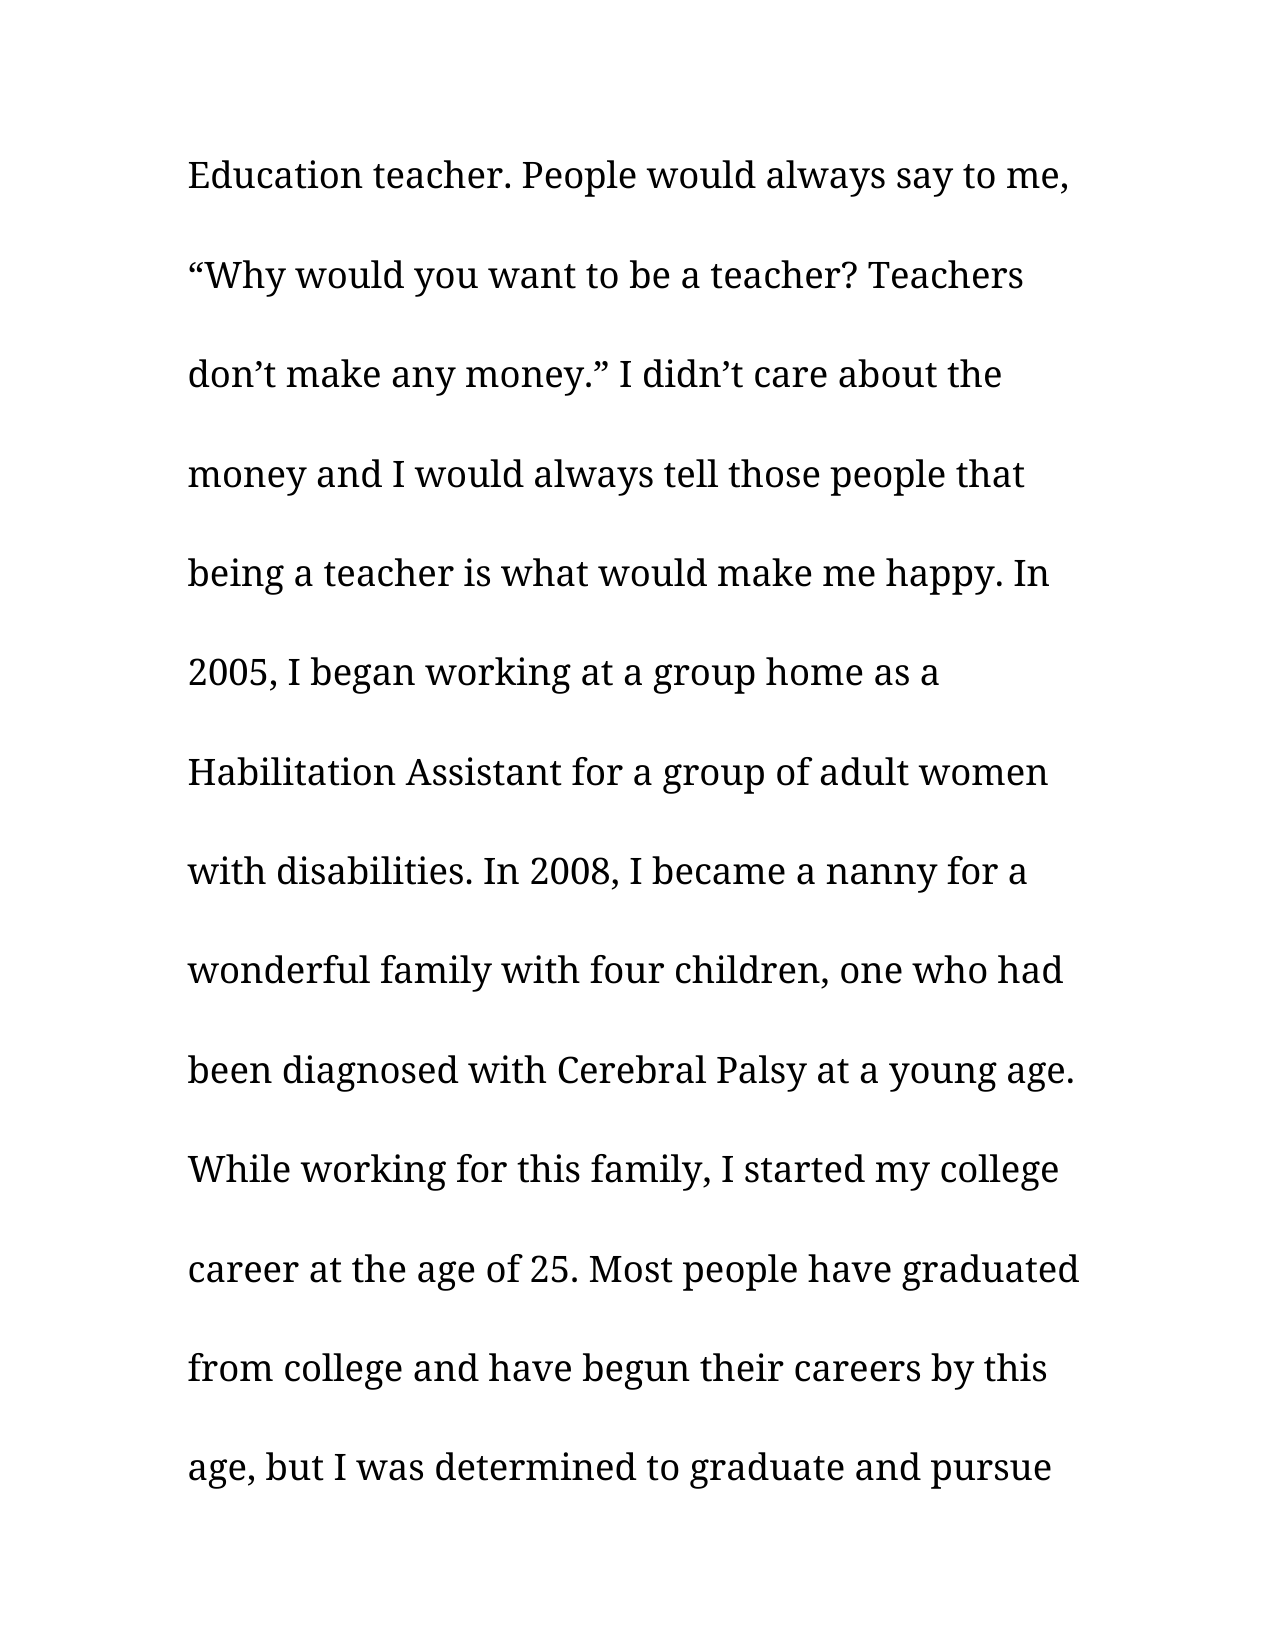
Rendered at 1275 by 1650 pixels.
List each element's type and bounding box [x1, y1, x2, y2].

text [187, 150, 1087, 1492]
